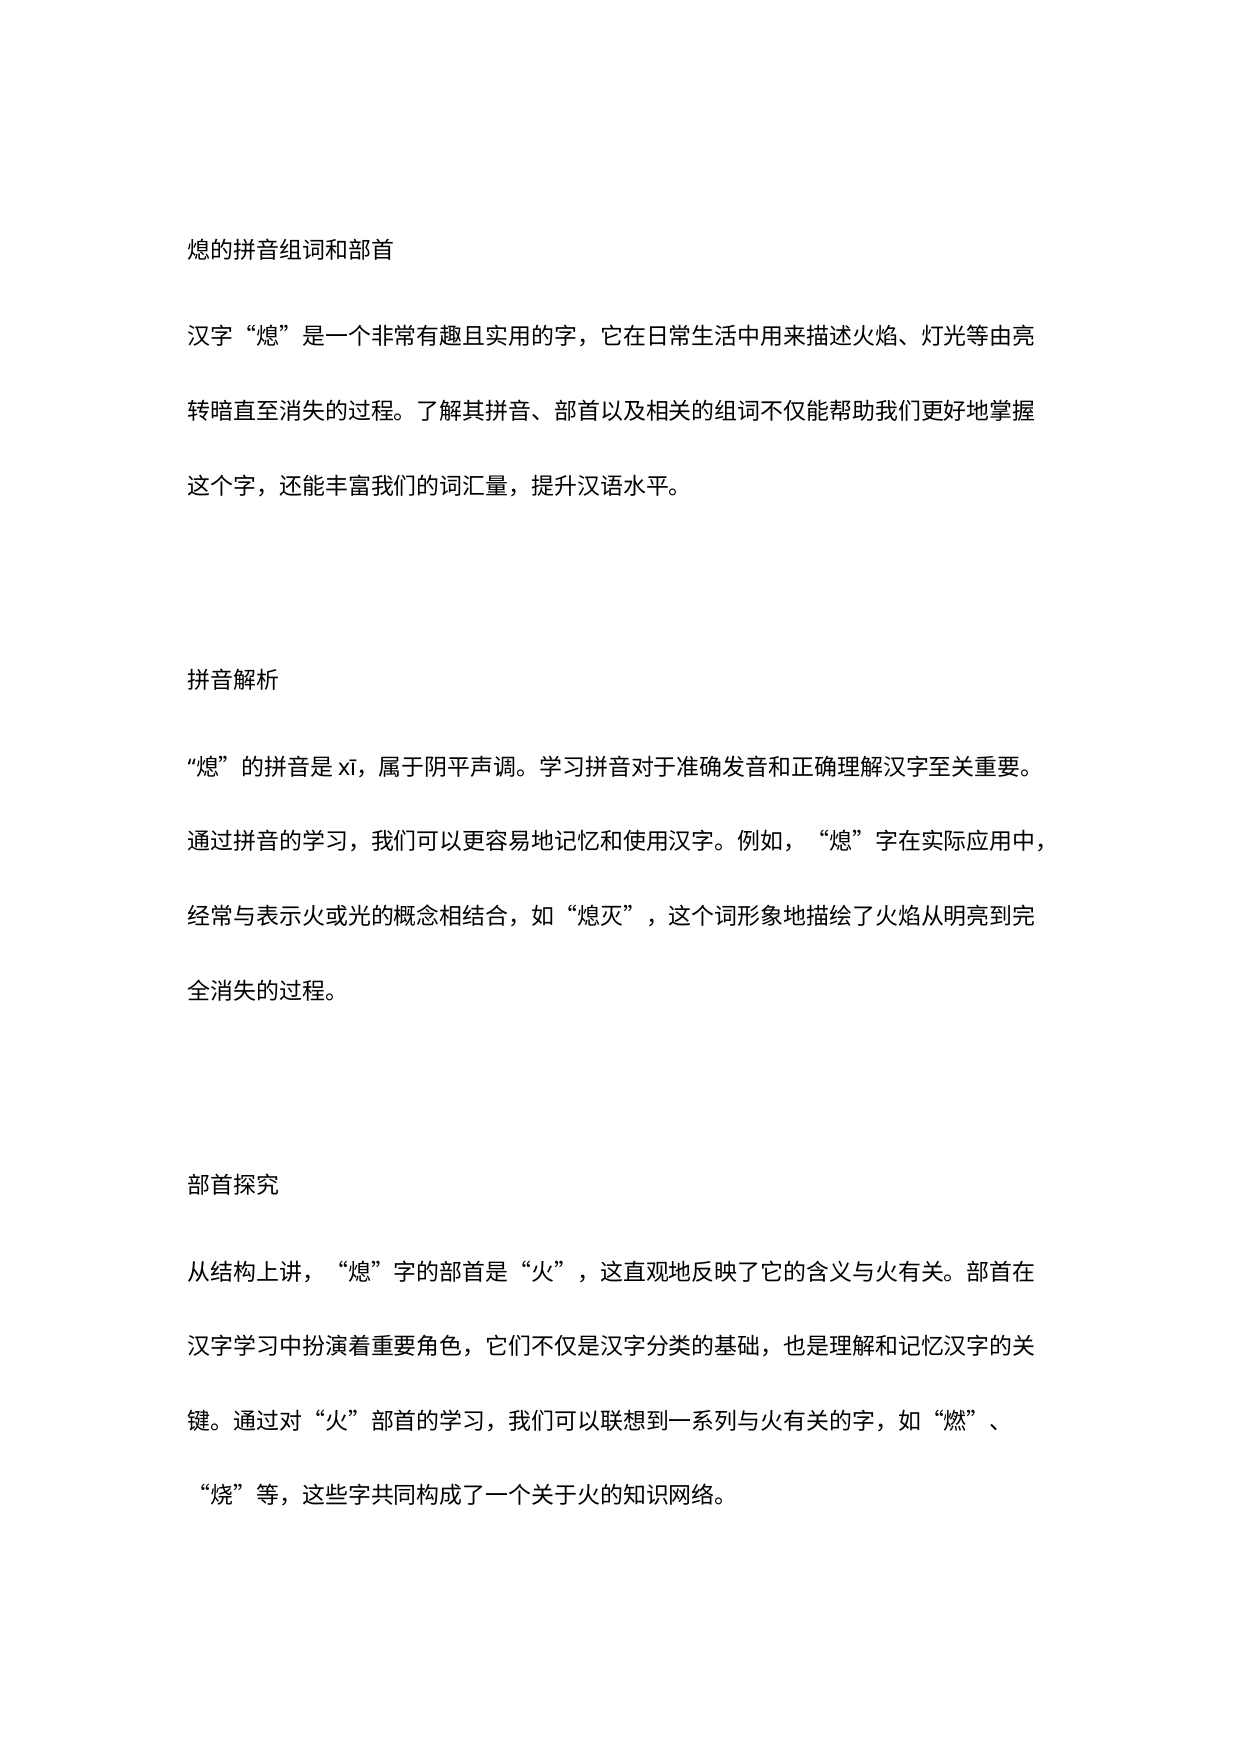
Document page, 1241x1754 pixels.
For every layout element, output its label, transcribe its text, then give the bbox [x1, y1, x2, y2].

text 熄的拼音组词和部首 [187, 216, 1053, 281]
text 汉字“熄”是一个非常有趣且实用的字，它在日常生活中用来描述火焰、灯光等由亮转暗直至消失的过程。了解其拼音、部首以及相关的组词不仅能帮助我们更好地掌握这个字，还能丰富我们的词汇量，提升汉语水平。 [187, 302, 1053, 517]
text 部首探究 [187, 1151, 1053, 1216]
text 从结构上讲，“熄”字的部首是“火”，这直观地反映了它的含义与火有关。部首在汉字学习中扮演着重要角色，它们不仅是汉字分类的基础，也是理解和记忆汉字的关键。通过对“火”部首的学习，我们可以联想到一系列与火有关的字，如“燃”、“烧”等，这些字共同构成了一个关于火的知识网络。 [187, 1237, 1053, 1527]
text 拼音解析 [187, 646, 1053, 711]
text “熄”的拼音是xī，属于阴平声调。学习拼音对于准确发音和正确理解汉字至关重要。通过拼音的学习，我们可以更容易地记忆和使用汉字。例如，“熄”字在实际应用中，经常与表示火或光的概念相结合，如“熄灭”，这个词形象地描绘了火焰从明亮到完全消失的过程。 [187, 733, 1053, 1022]
